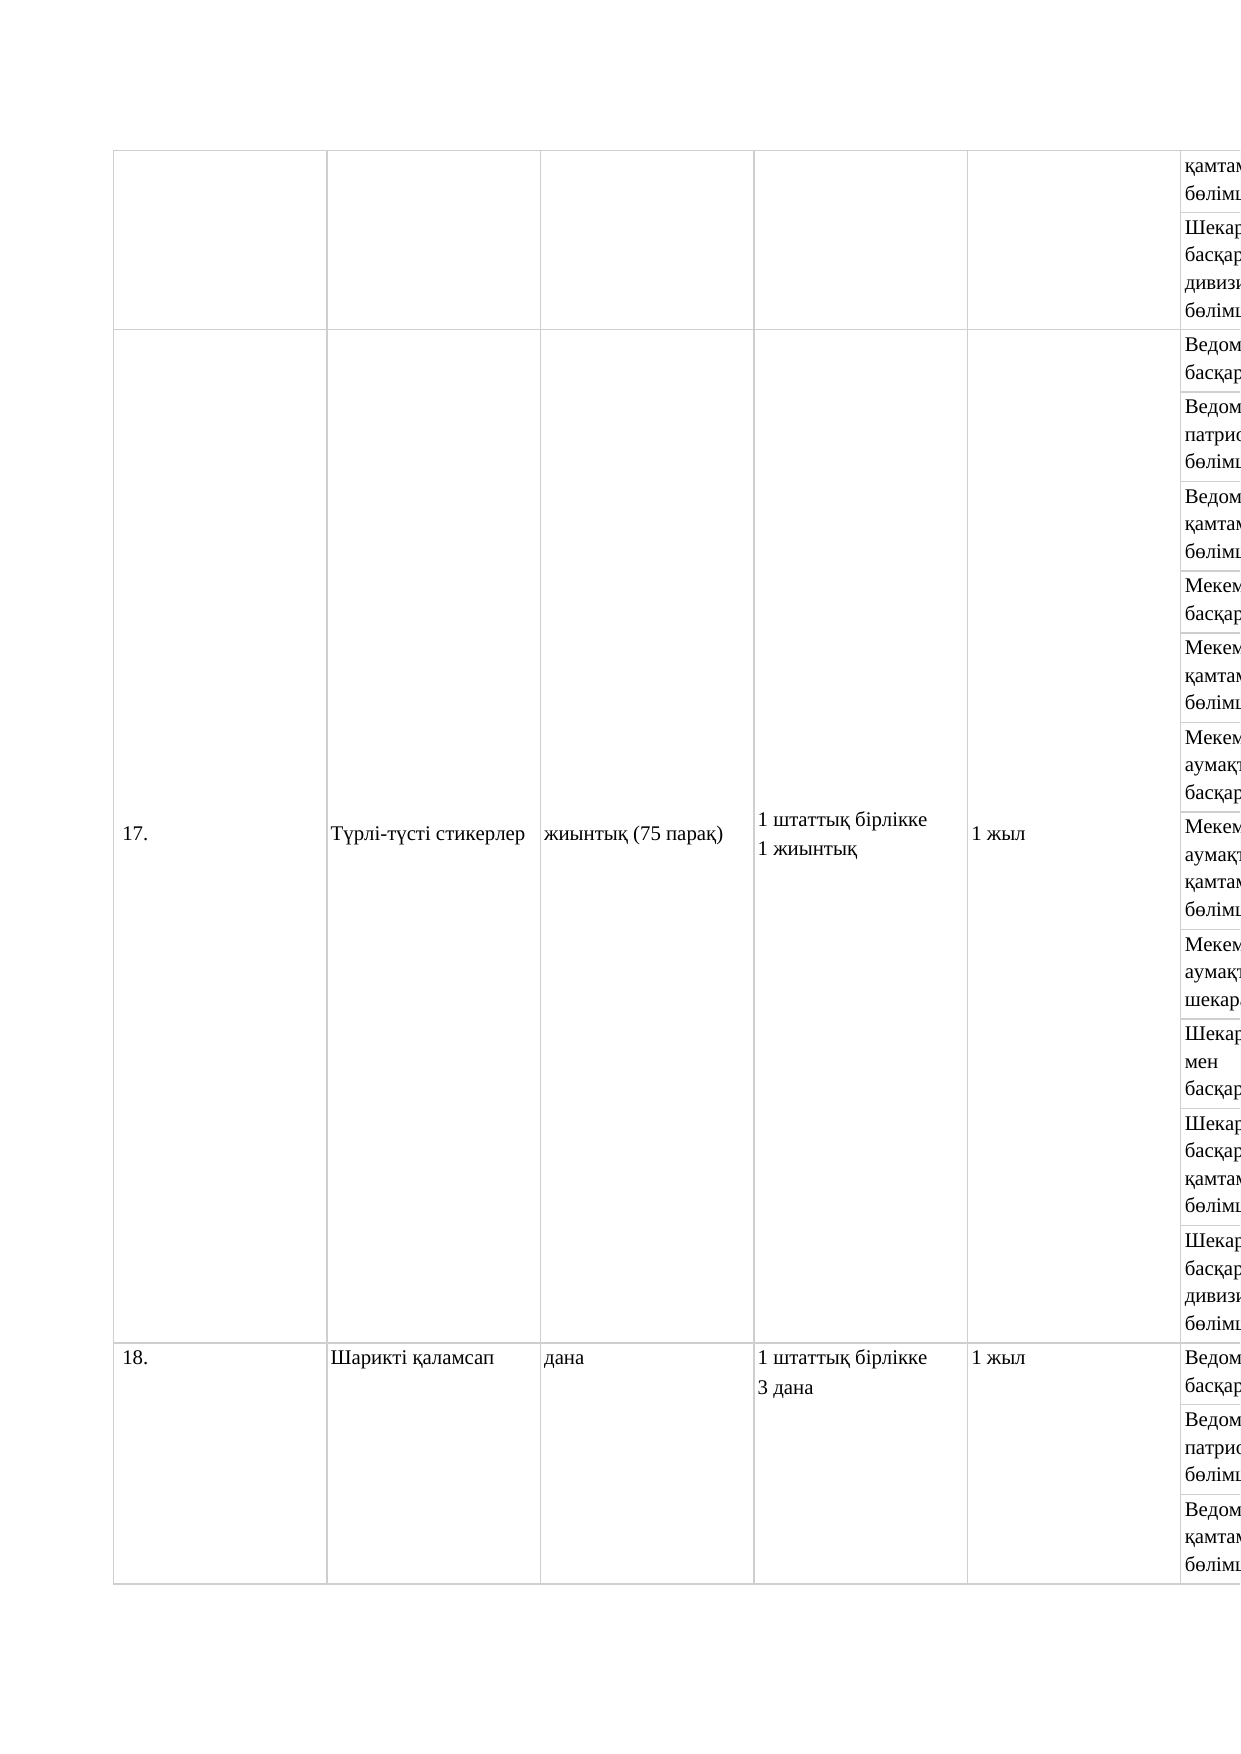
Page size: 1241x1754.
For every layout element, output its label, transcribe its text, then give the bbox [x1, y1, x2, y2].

table_cell Ведомствоның әскери-патриоттық қызмет бөлімшесі* [1181, 393, 1240, 481]
table_cell 1 жыл [968, 330, 1180, 1342]
table_cell Ведомствоның әскери-патриоттық қызмет бөлімшесі* [1181, 1405, 1240, 1494]
table_cell 18. [114, 1344, 326, 1583]
table_cell Мекеменің (ұйымның) қамтамасыз ету бөлімшесі* [1181, 634, 1240, 722]
table_cell Шекара басқармаларының қамтамасыз ету бөлімшелері* [1181, 1109, 1240, 1225]
table_cell Шекара басқармасының, дивизионның шекара бөлімшесі* [1181, 213, 1240, 329]
table_cell 1 жыл [968, 1344, 1180, 1583]
table_cell Шарикті қаламсап [328, 1344, 540, 1583]
table_cell дана [541, 1344, 753, 1583]
table_cell Мекемелердің – аумақтық органдардың қамтамасыз ету бөлімшелері* [1181, 813, 1240, 929]
table_cell Ведомствоның басқармасы [1181, 1344, 1240, 1404]
table_cell 17. [114, 330, 326, 1342]
table_cell Ведомствоның қамтамасыз ету бөлімшесі* [1181, 1495, 1240, 1583]
table_cell Ведомствоның қамтамасыз ету бөлімшесі* [1181, 482, 1240, 570]
table_cell Мекемелердің – аумақтық органдардың басқармасы [1181, 723, 1240, 811]
table_cell 1 штаттық бірлікке 1 жиынтық [755, 330, 967, 1342]
table_cell Түрлі-түсті стикерлер [328, 330, 540, 1342]
table_cell Шекара басқармалары мен дивизиондардың басқару буыны [1181, 1020, 1240, 1108]
table_cell Мекеменің (ұйымның) басқармасы [1181, 572, 1240, 632]
table_cell 1 штаттық бірлікке 3 дана [755, 1344, 967, 1583]
table_cell Шекара басқармасының, дивизионның шекара бөлімшесі* [1181, 1226, 1240, 1342]
table_cell жиынтық (75 парақ) [541, 330, 753, 1342]
table_cell Мекемелердің – аумақтық органдардың шекара бөлімшелері* [1181, 930, 1240, 1018]
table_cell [1181, 151, 1240, 212]
table_cell Ведомствоның басқармасы [1181, 330, 1240, 391]
